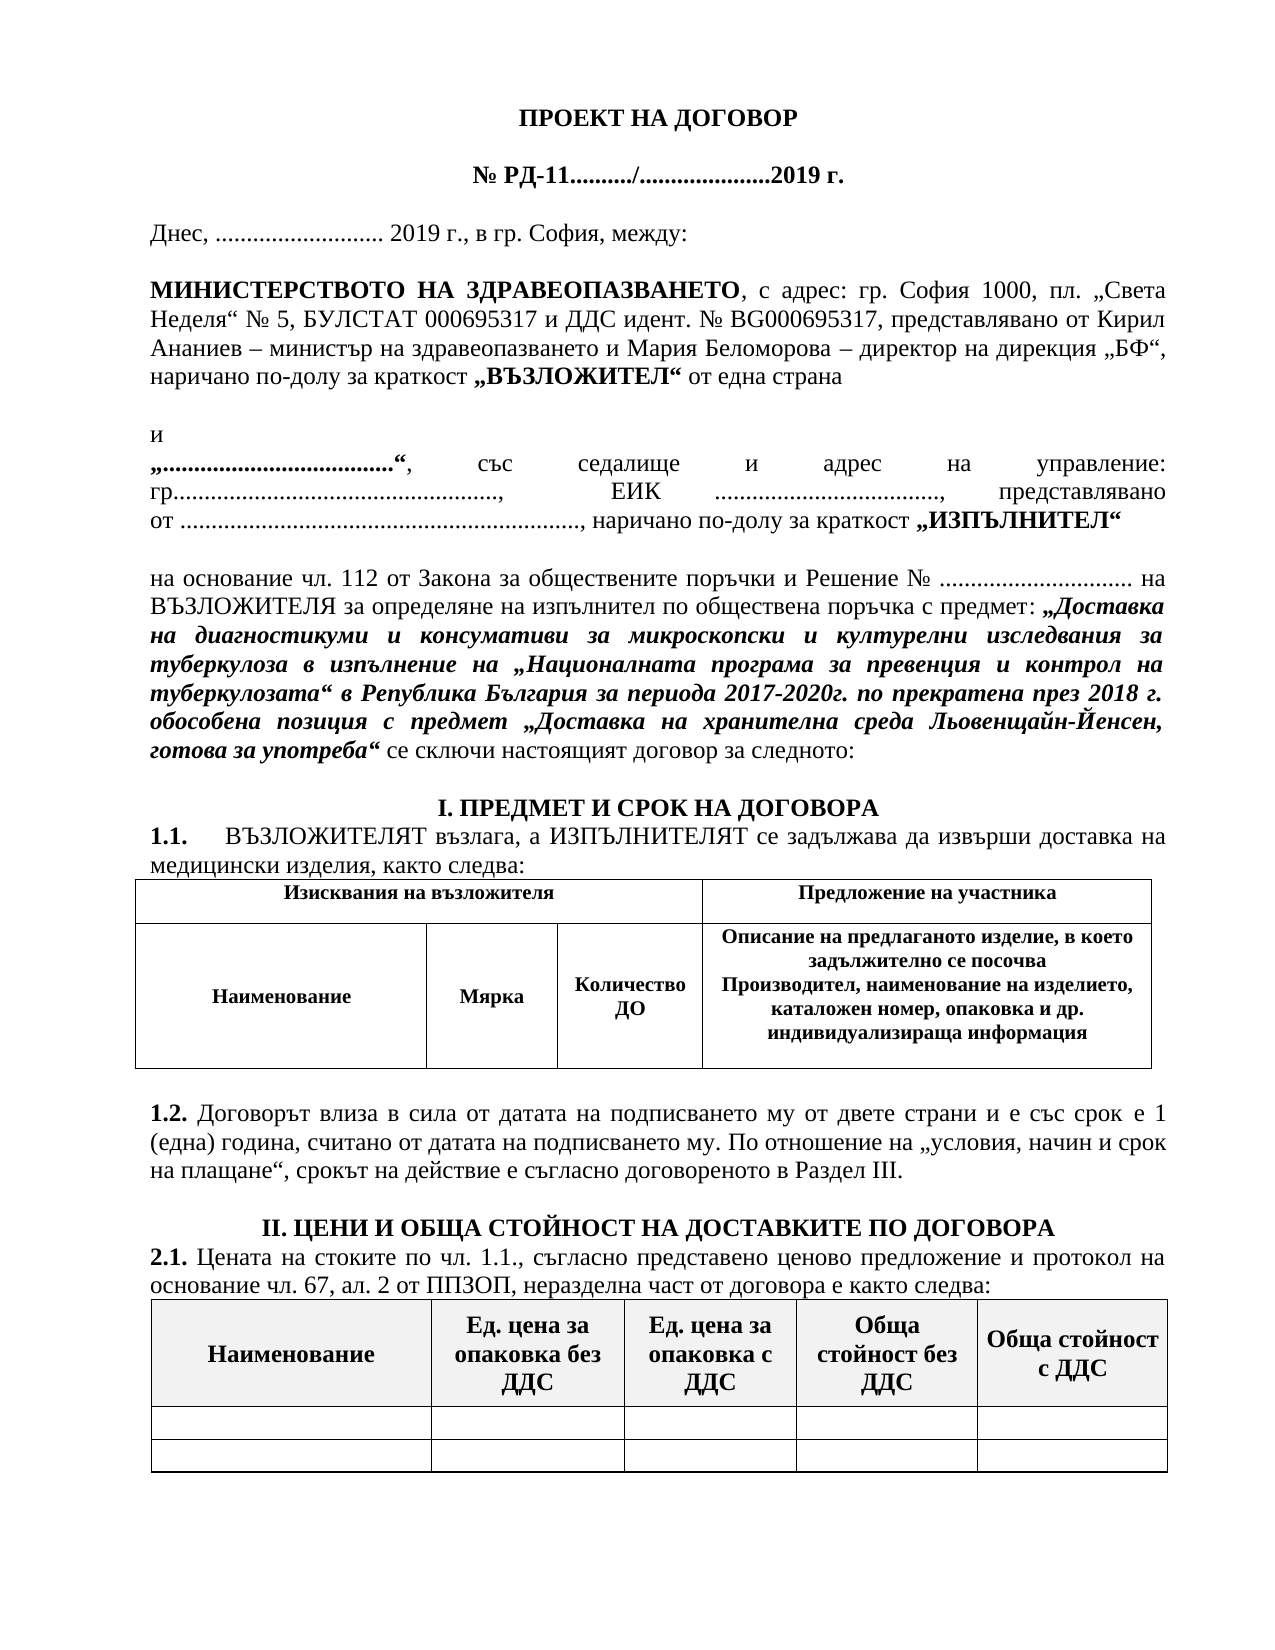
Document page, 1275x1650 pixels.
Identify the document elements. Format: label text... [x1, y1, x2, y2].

table_cell [978, 1440, 1167, 1471]
text № РД-11........../.....................2019 г. [150, 160, 1167, 189]
table_cell [625, 1440, 796, 1471]
table_cell Описание на предлаганото изделие, в което задължително се посочва Производител, наименование на изделието, каталожен номер, опаковка и др. индивидуализираща информация [703, 924, 1151, 1068]
table_cell [136, 924, 201, 1068]
table_cell [797, 1407, 977, 1439]
text II. ЦЕНИ И ОБЩА СТОЙНОСТ НА ДОСТАВКИТЕ ПО ДОГОВОРА [150, 1213, 1167, 1242]
table_header Изисквания на възложителя [136, 880, 702, 923]
text 1.2. Договорът влиза в сила от датата на подписването му от двете страни и е със срок е 1 (една) година, считано от датата на подписването му. По отношение на „условия, начин и срок на плащане“, срокът на действие е съгласно договореното в Раздел ІІІ. [150, 1098, 1167, 1184]
table_header Предложение на участника [703, 880, 1151, 923]
table_cell [625, 1407, 796, 1439]
table_cell [152, 1440, 431, 1471]
table_header Обща стойност без ДДС [797, 1300, 977, 1406]
list ВЪЗЛОЖИТЕЛЯТ възлага, а ИЗПЪЛНИТЕЛЯТ се задължава да извърши доставка на медицински изделия, както следва: [150, 821, 1167, 879]
table_header Наименование [152, 1300, 431, 1406]
text ПРОЕКТ НА ДОГОВОР [150, 103, 1167, 131]
table_cell [432, 1440, 624, 1471]
text на основание чл. 112 от Закона за обществените поръчки и Решение № ............................... на ВЪЗЛОЖИТЕЛЯ за определяне на изпълнител по обществена поръчка с предмет: „Доставка на диагностикуми и консумативи за микроскопски и културелни изследвания за туберкулоза в изпълнение на „Националната програма за превенция и контрол на туберкулозата“ в Република България за периода 2017-2020г. по прекратена през 2018 г. обособена позиция с предмет „Доставка на хранителна среда Льовенщайн-Йенсен, готова за употреба“ се сключи настоящият договор за следното: [150, 563, 1167, 764]
table_header Ед. цена за опаковка без ДДС [432, 1300, 624, 1406]
table_cell [432, 1407, 624, 1439]
table_cell [978, 1407, 1167, 1439]
text Днес, ........................... 2019 г., в гр. София, между: [150, 218, 1167, 246]
table_cell [797, 1440, 977, 1471]
table_cell [152, 1407, 431, 1439]
table_cell Мярка [427, 924, 557, 1068]
text „.....................................“, със седалище и адрес на управление: гр...................................................., ЕИК ...................................., представлявано от ................................................................, наричано по-долу за краткост „ИЗПЪЛНИТЕЛ“ [150, 448, 1167, 534]
text и [150, 419, 1167, 448]
text МИНИСТЕРСТВОТО НА ЗДРАВЕОПАЗВАНЕТО, с адрес: гр. София 1000, пл. „Света Неделя“ № 5, БУЛСТАТ 000695317 и ДДС идeнт. № BG000695317, представлявано от Кирил Ананиев – министър на здравеопазването и Мария Беломорова – директор на дирекция „БФ“, наричано по-долу за краткост „ВЪЗЛОЖИТЕЛ“ от една страна [150, 275, 1167, 390]
text I. ПРЕДМЕТ И СРОК НА ДОГОВОРА [150, 793, 1167, 821]
table_header Обща стойност с ДДС [978, 1300, 1167, 1406]
text 2.1. Цената на стоките по чл. 1.1., съгласно представено ценово предложение и протокол на основание чл. 67, ал. 2 от ППЗОП, неразделна част от договора е както следва: [150, 1242, 1167, 1299]
table_cell Наименование [201, 924, 426, 1068]
table_header Ед. цена за опаковка с ДДС [625, 1300, 796, 1406]
table_cell Количество ДО [558, 924, 702, 1068]
